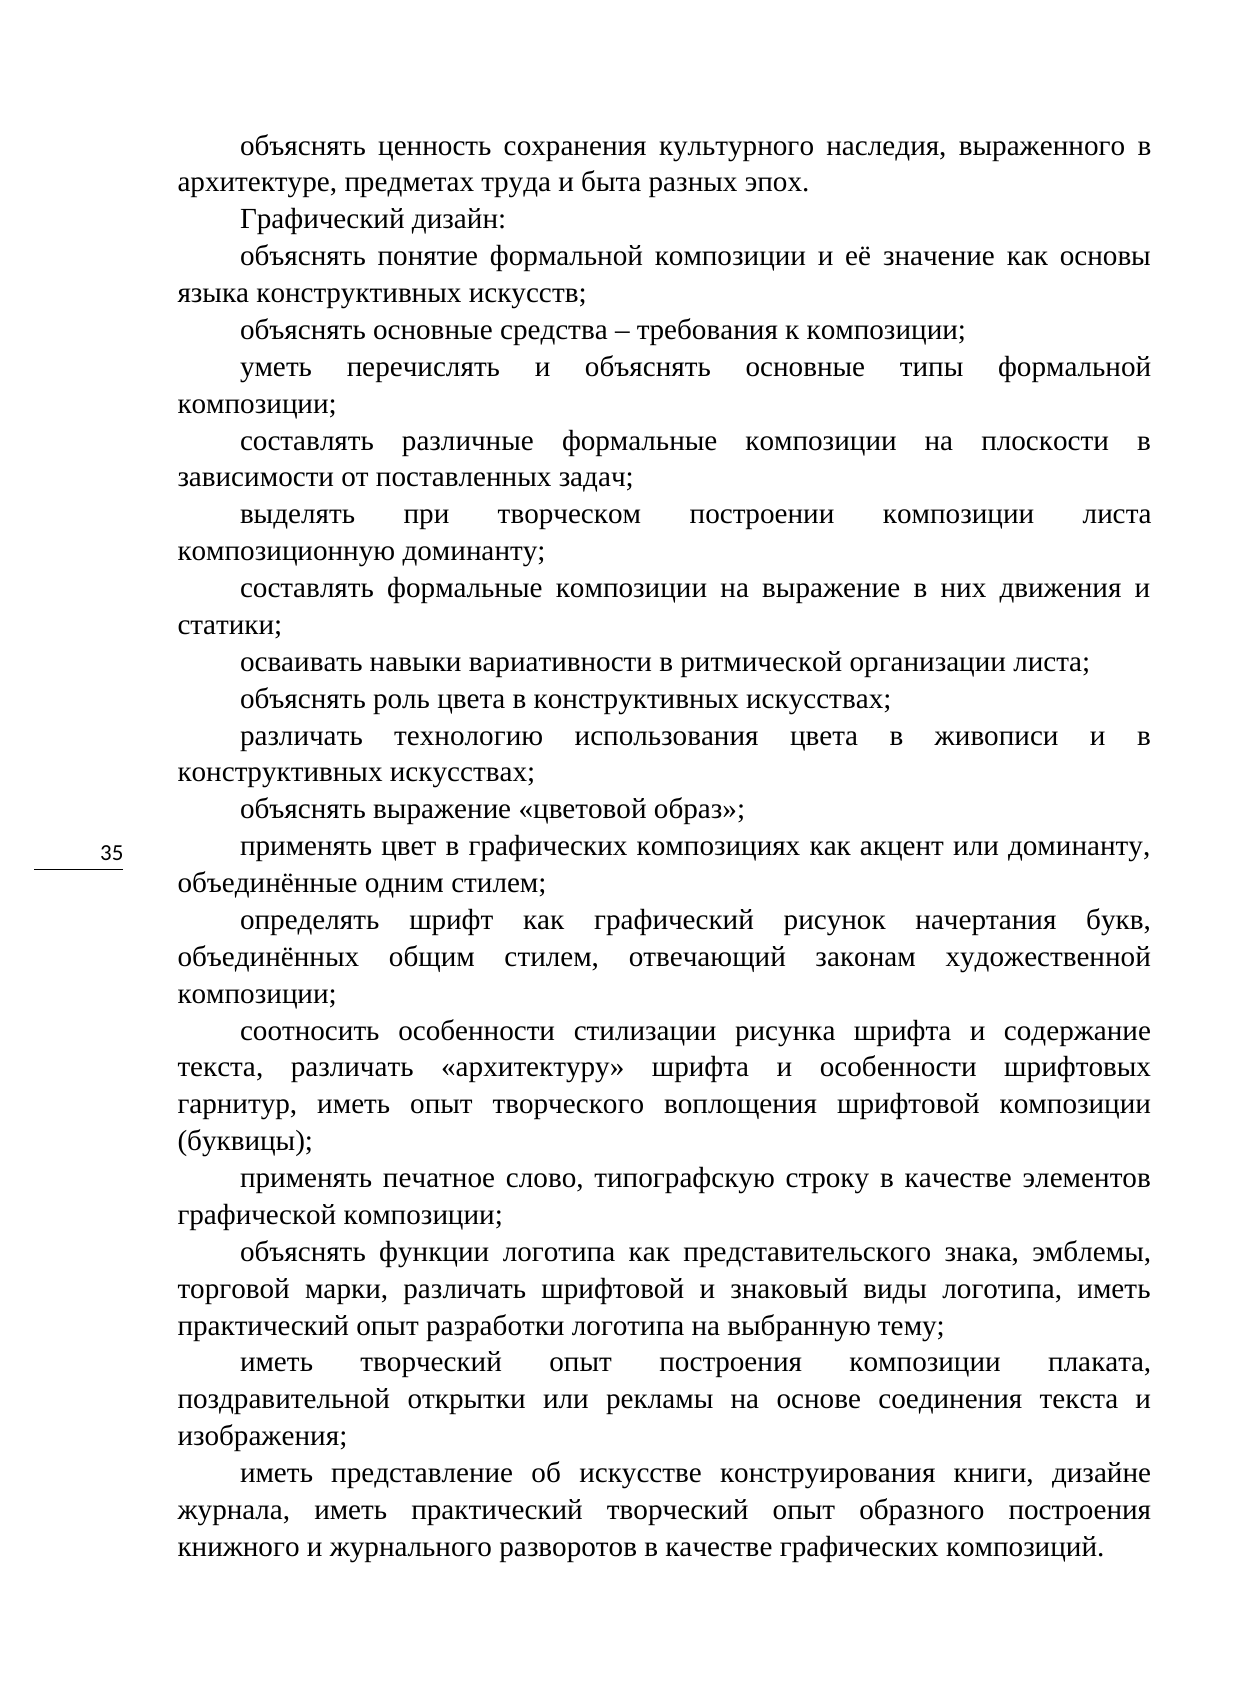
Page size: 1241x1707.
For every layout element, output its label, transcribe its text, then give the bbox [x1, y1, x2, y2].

text объяснять выражение «цветовой образ»; [177, 791, 1152, 825]
text иметь представление об искусстве конструирования книги, дизайне журнала, иметь практический творческий опыт образного построения книжного и журнального разворотов в качестве графических композиций. [177, 1455, 1152, 1562]
text применять печатное слово, типографскую строку в качестве элементов графической композиции; [177, 1160, 1152, 1231]
text применять цвет в графических композициях как акцент или доминанту, объединённые одним стилем; [177, 828, 1152, 899]
text объяснять основные средства – требования к композиции; [177, 312, 1152, 346]
text Графический дизайн: [177, 201, 1152, 235]
text объяснять роль цвета в конструктивных искусствах; [177, 681, 1152, 714]
text выделять при творческом построении композиции листа композиционную доминанту; [177, 496, 1152, 567]
text составлять формальные композиции на выражение в них движения и статики; [177, 570, 1152, 641]
text иметь творческий опыт построения композиции плаката, поздравительной открытки или рекламы на основе соединения текста и изображения; [177, 1344, 1152, 1452]
text соотносить особенности стилизации рисунка шрифта и содержание текста, различать «архитектуру» шрифта и особенности шрифтовых гарнитур, иметь опыт творческого воплощения шрифтовой композиции (буквицы); [177, 1013, 1152, 1157]
text объяснять понятие формальной композиции и её значение как основы языка конструктивных искусств; [177, 238, 1152, 309]
text осваивать навыки вариативности в ритмической организации листа; [177, 644, 1152, 677]
text уметь перечислять и объяснять основные типы формальной композиции; [177, 349, 1152, 419]
text составлять различные формальные композиции на плоскости в зависимости от поставленных задач; [177, 423, 1152, 493]
text определять шрифт как графический рисунок начертания букв, объединённых общим стилем, отвечающий законам художественной композиции; [177, 902, 1152, 1009]
text объяснять ценность сохранения культурного наследия, выраженного в архитектуре, предметах труда и быта разных эпох. [177, 128, 1152, 198]
text объяснять функции логотипа как представительского знака, эмблемы, торговой марки, различать шрифтовой и знаковый виды логотипа, иметь практический опыт разработки логотипа на выбранную тему; [177, 1234, 1152, 1341]
text различать технологию использования цвета в живописи и в конструктивных искусствах; [177, 718, 1152, 788]
